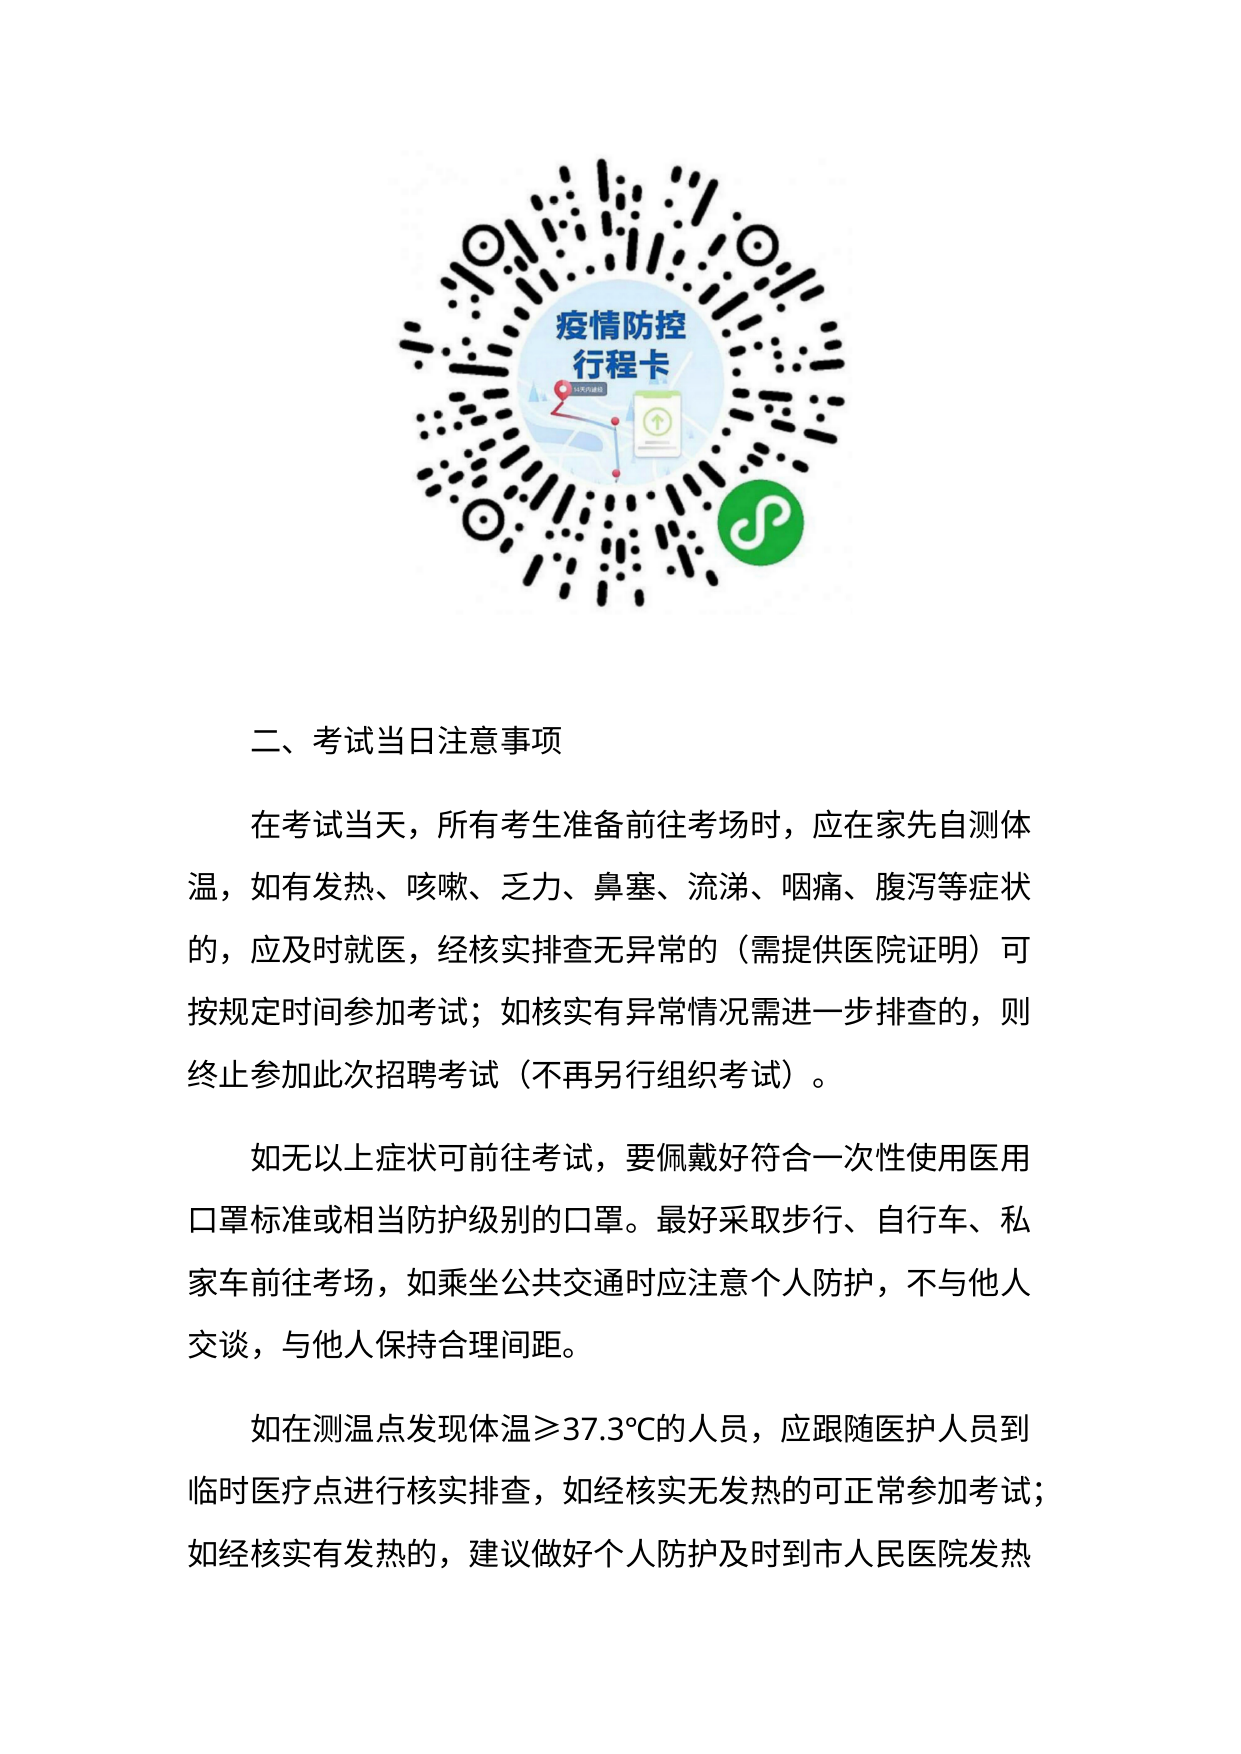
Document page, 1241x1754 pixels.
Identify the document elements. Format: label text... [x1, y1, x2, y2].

picture [387, 150, 853, 615]
text 二、考试当日注意事项 [187, 699, 1053, 762]
text 如无以上症状可前往考试，要佩戴好符合一次性使用医用口罩标准或相当防护级别的口罩。最好采取步行、自行车、私家车前往考场，如乘坐公共交通时应注意个人防护，不与他人交谈，与他人保持合理间距。 [187, 1116, 1053, 1366]
text 在考试当天，所有考生准备前往考场时，应在家先自测体温，如有发热、咳嗽、乏力、鼻塞、流涕、咽痛、腹泻等症状的，应及时就医，经核实排查无异常的（需提供医院证明）可按规定时间参加考试；如核实有异常情况需进一步排查的，则终止参加此次招聘考试（不再另行组织考试）。 [187, 782, 1053, 1095]
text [187, 1387, 1053, 1574]
